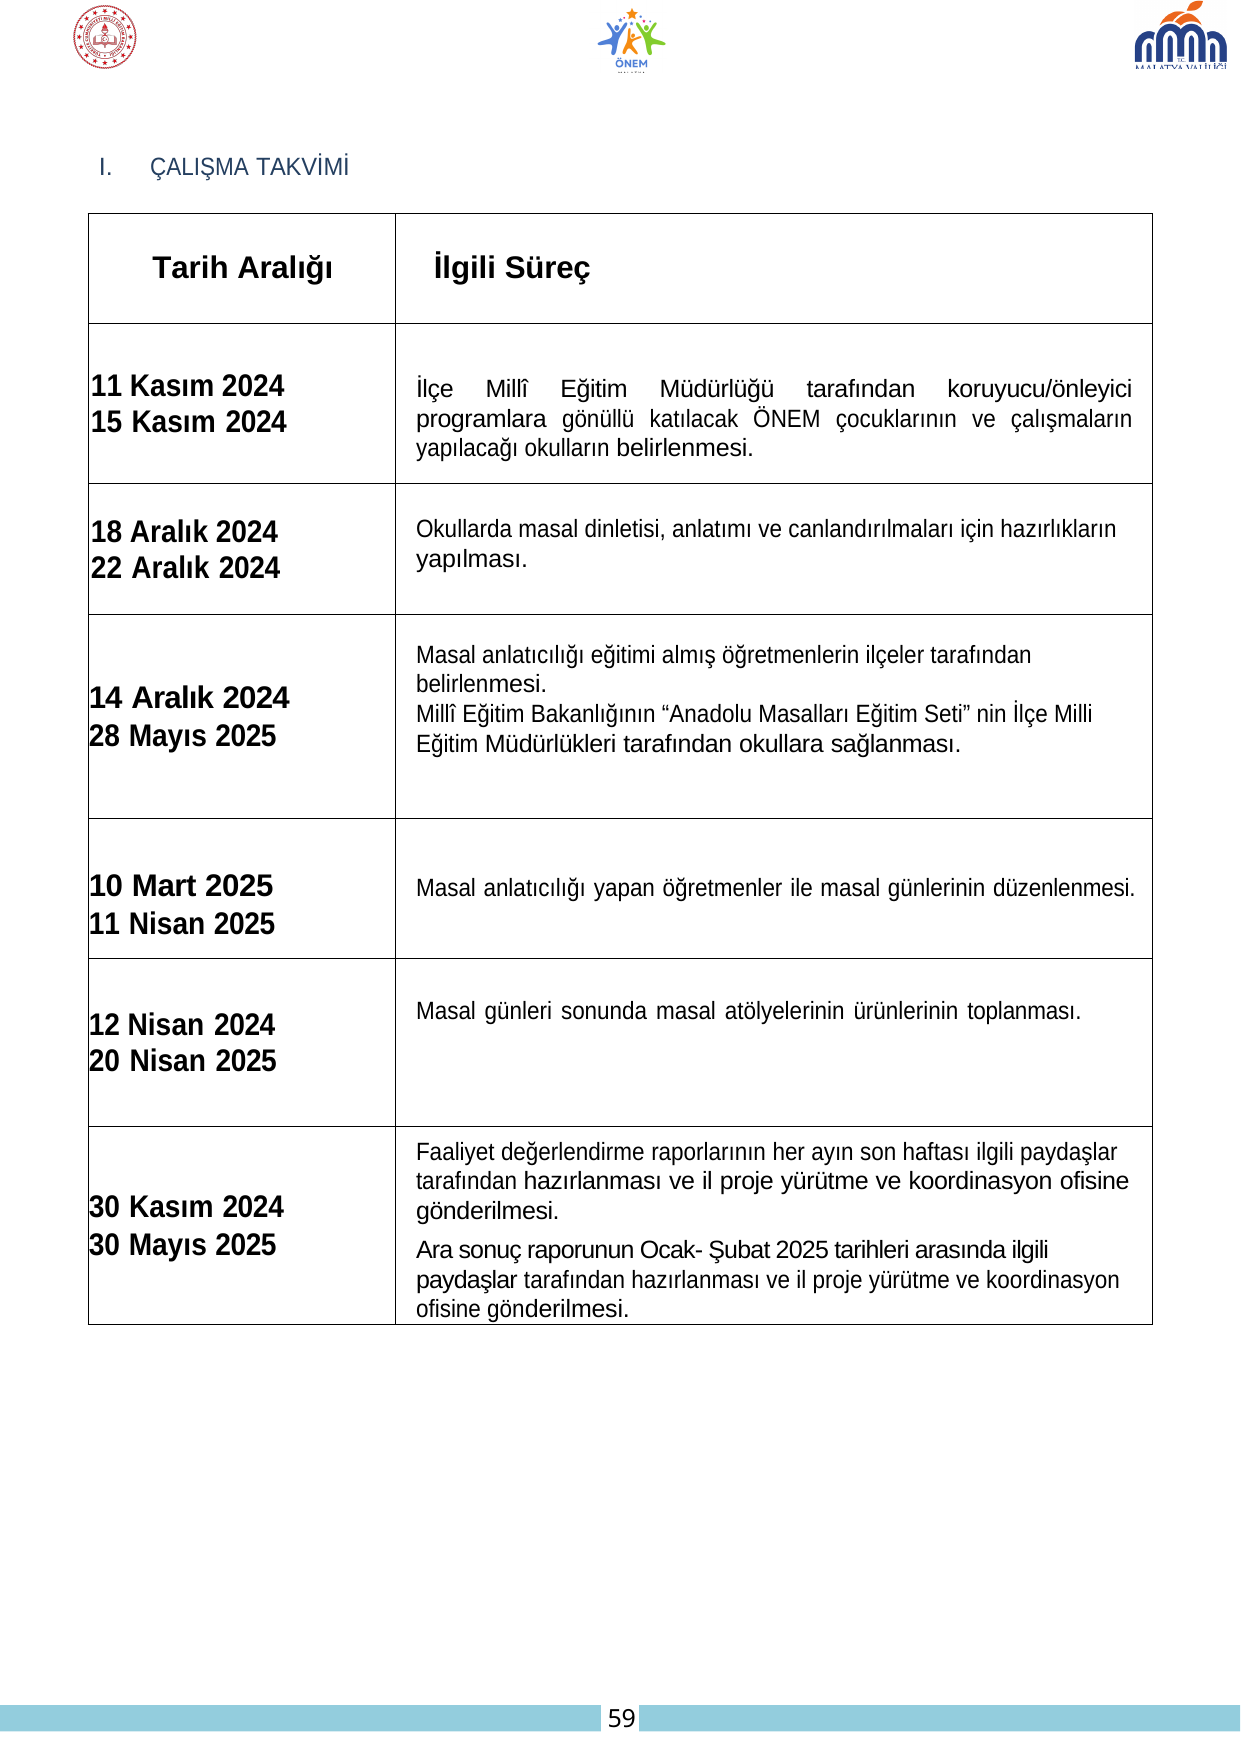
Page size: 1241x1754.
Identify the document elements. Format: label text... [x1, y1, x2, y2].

table_cell 10 Mart 2025 11 Nisan 2025 [89, 819, 395, 957]
table_cell Masal anlatıcılığı yapan öğretmenler ile masal günlerinin düzenlenmesi. [396, 819, 1152, 957]
picture [65, 1, 144, 71]
subtitle ÇALIŞMA TAKVİMİ [112, 152, 1165, 181]
table_cell Faaliyet değerlendirme raporlarının her ayın son haftası ilgili paydaşlar tarafından hazırlanması ve il proje yürütme ve koordinasyon ofisine gönderilmesi. Ara sonuç raporunun Ocak- Şubat 2025 tarihleri arasında ilgili paydaşlar tarafından hazırlanması ve il proje yürütme ve koordinasyon ofisine gönderilmesi. [396, 1127, 1152, 1324]
table_cell 12 Nisan 2024 20 Nisan 2025 [89, 959, 395, 1126]
table_header İlgili Süreç [396, 214, 1152, 323]
picture [1133, 0, 1228, 69]
table_cell 18 Aralık 2024 22 Aralık 2024 [89, 484, 395, 614]
table_cell Okullarda masal dinletisi, anlatımı ve canlandırılmaları için hazırlıkların yapılması. [396, 484, 1152, 614]
table_cell Masal günleri sonunda masal atölyelerinin ürünlerinin toplanması. [396, 959, 1152, 1126]
picture [588, 0, 671, 74]
table_header Tarih Aralığı [89, 214, 395, 323]
table_cell 14 Aralık 2024 28 Mayıs 2025 [89, 615, 395, 818]
table_cell 30 Kasım 2024 30 Mayıs 2025 [89, 1127, 395, 1324]
table_cell İlçe Millî Eğitim Müdürlüğü tarafından koruyucu/önleyici programlara gönüllü katılacak ÖNEM çocuklarının ve çalışmaların yapılacağı okulların belirlenmesi. [396, 324, 1152, 483]
table_cell Masal anlatıcılığı eğitimi almış öğretmenlerin ilçeler tarafından belirlenmesi. Millî Eğitim Bakanlığının “Anadolu Masalları Eğitim Seti” nin İlçe Milli Eğitim Müdürlükleri tarafından okullara sağlanması. [396, 615, 1152, 818]
table_cell 11 Kasım 2024 15 Kasım 2024 [89, 324, 395, 483]
